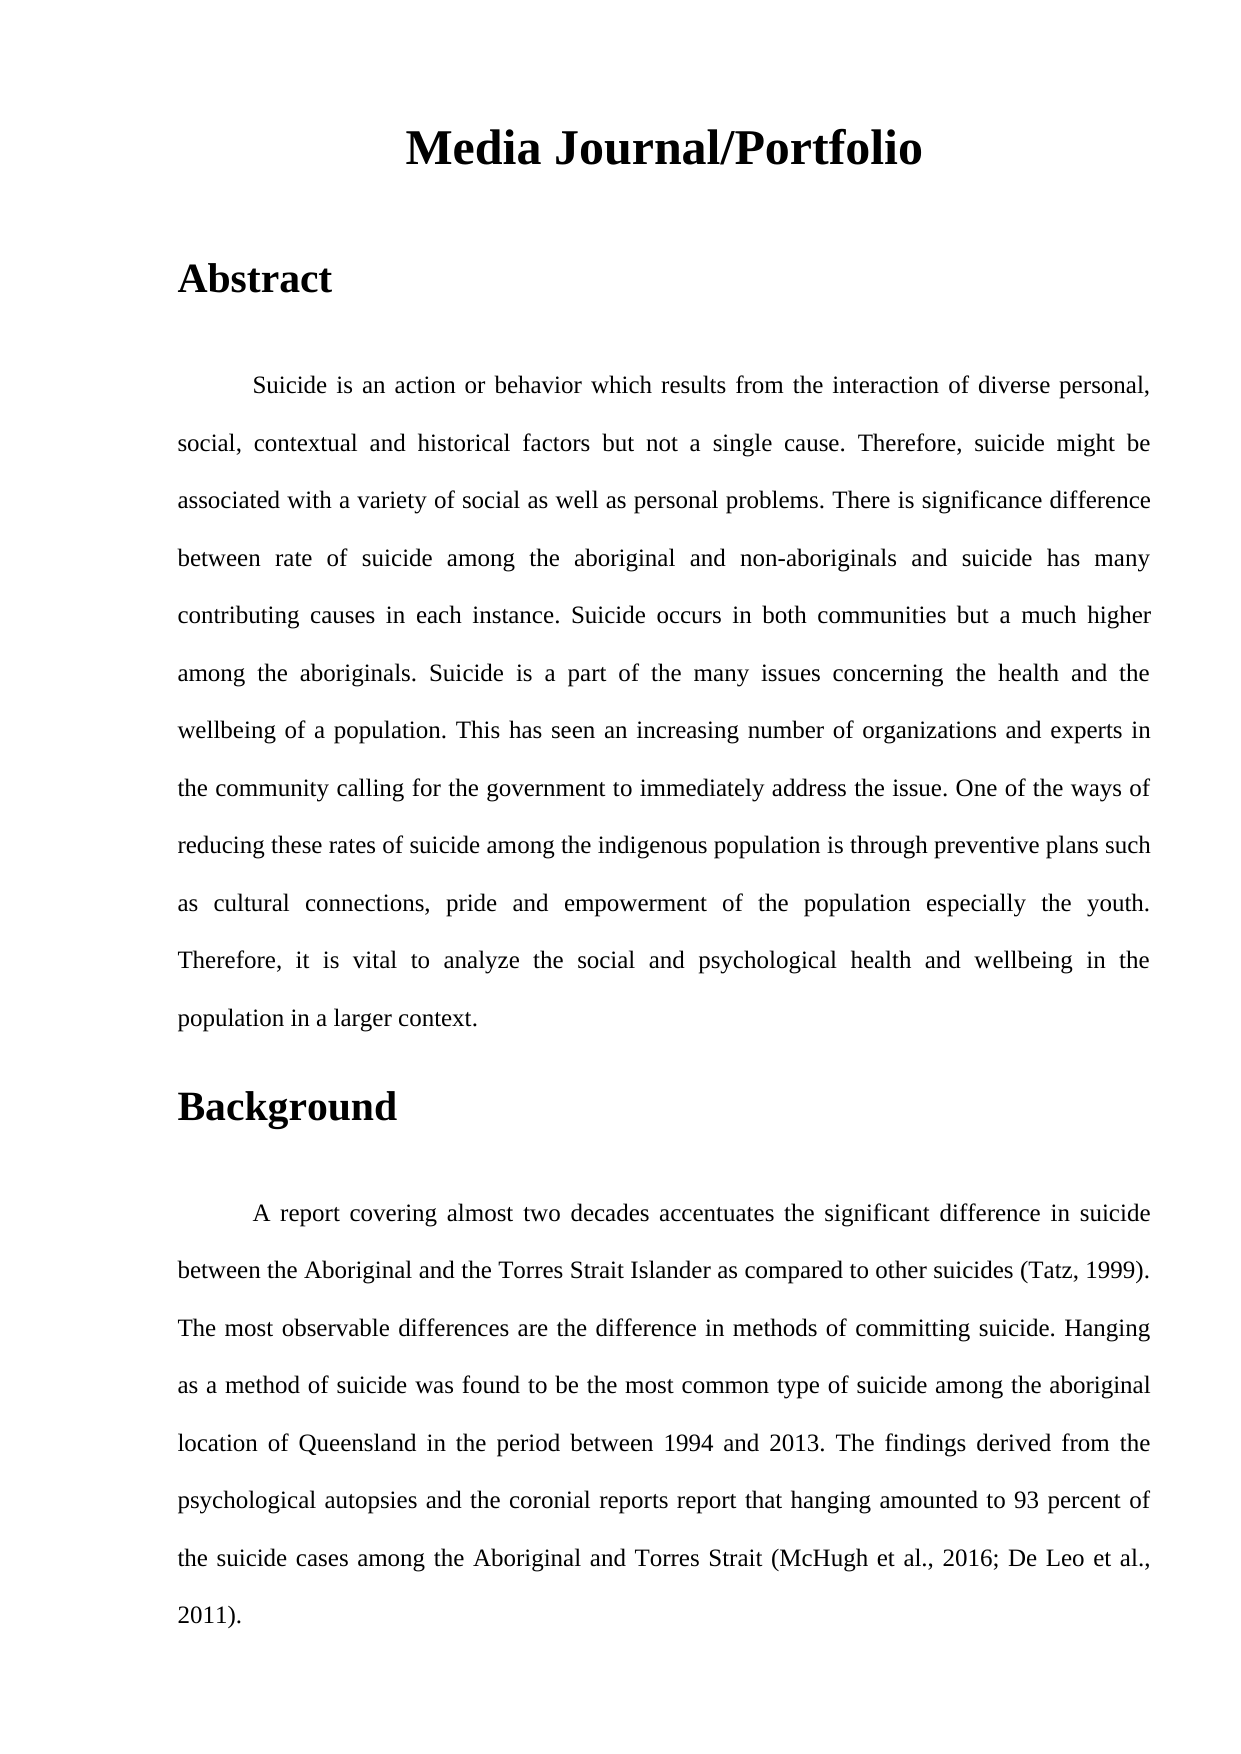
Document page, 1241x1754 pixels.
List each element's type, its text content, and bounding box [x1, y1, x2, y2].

text Media Journal/Portfolio [177, 118, 1152, 176]
text Abstract [177, 254, 1152, 302]
text A report covering almost two decades accentuates the significant difference in suicide between the Aboriginal and the Torres Strait Islander as compared to other suicides (Tatz, 1999). The most observable differences are the difference in methods of committing suicide. Hanging as a method of suicide was found to be the most common type of suicide among the aboriginal location of Queensland in the period between 1994 and 2013. The findings derived from the psychological autopsies and the coronial reports report that hanging amounted to 93 percent of the suicide cases among the Aboriginal and Torres Strait (McHugh et al., 2016; De Leo et al., 2011). [177, 1198, 1152, 1629]
text Suicide is an action or behavior which results from the interaction of diverse personal, social, contextual and historical factors but not a single cause. Therefore, suicide might be associated with a variety of social as well as personal problems. There is significance difference between rate of suicide among the aboriginal and non-aboriginals and suicide has many contributing causes in each instance. Suicide occurs in both communities but a much higher among the aboriginals. Suicide is a part of the many issues concerning the health and the wellbeing of a population. This has seen an increasing number of organizations and experts in the community calling for the government to immediately address the issue. One of the ways of reducing these rates of suicide among the indigenous population is through preventive plans such as cultural connections, pride and empowerment of the population especially the youth. Therefore, it is vital to analyze the social and psychological health and wellbeing in the population in a larger context. [177, 371, 1152, 1032]
text Background [177, 1081, 1152, 1129]
